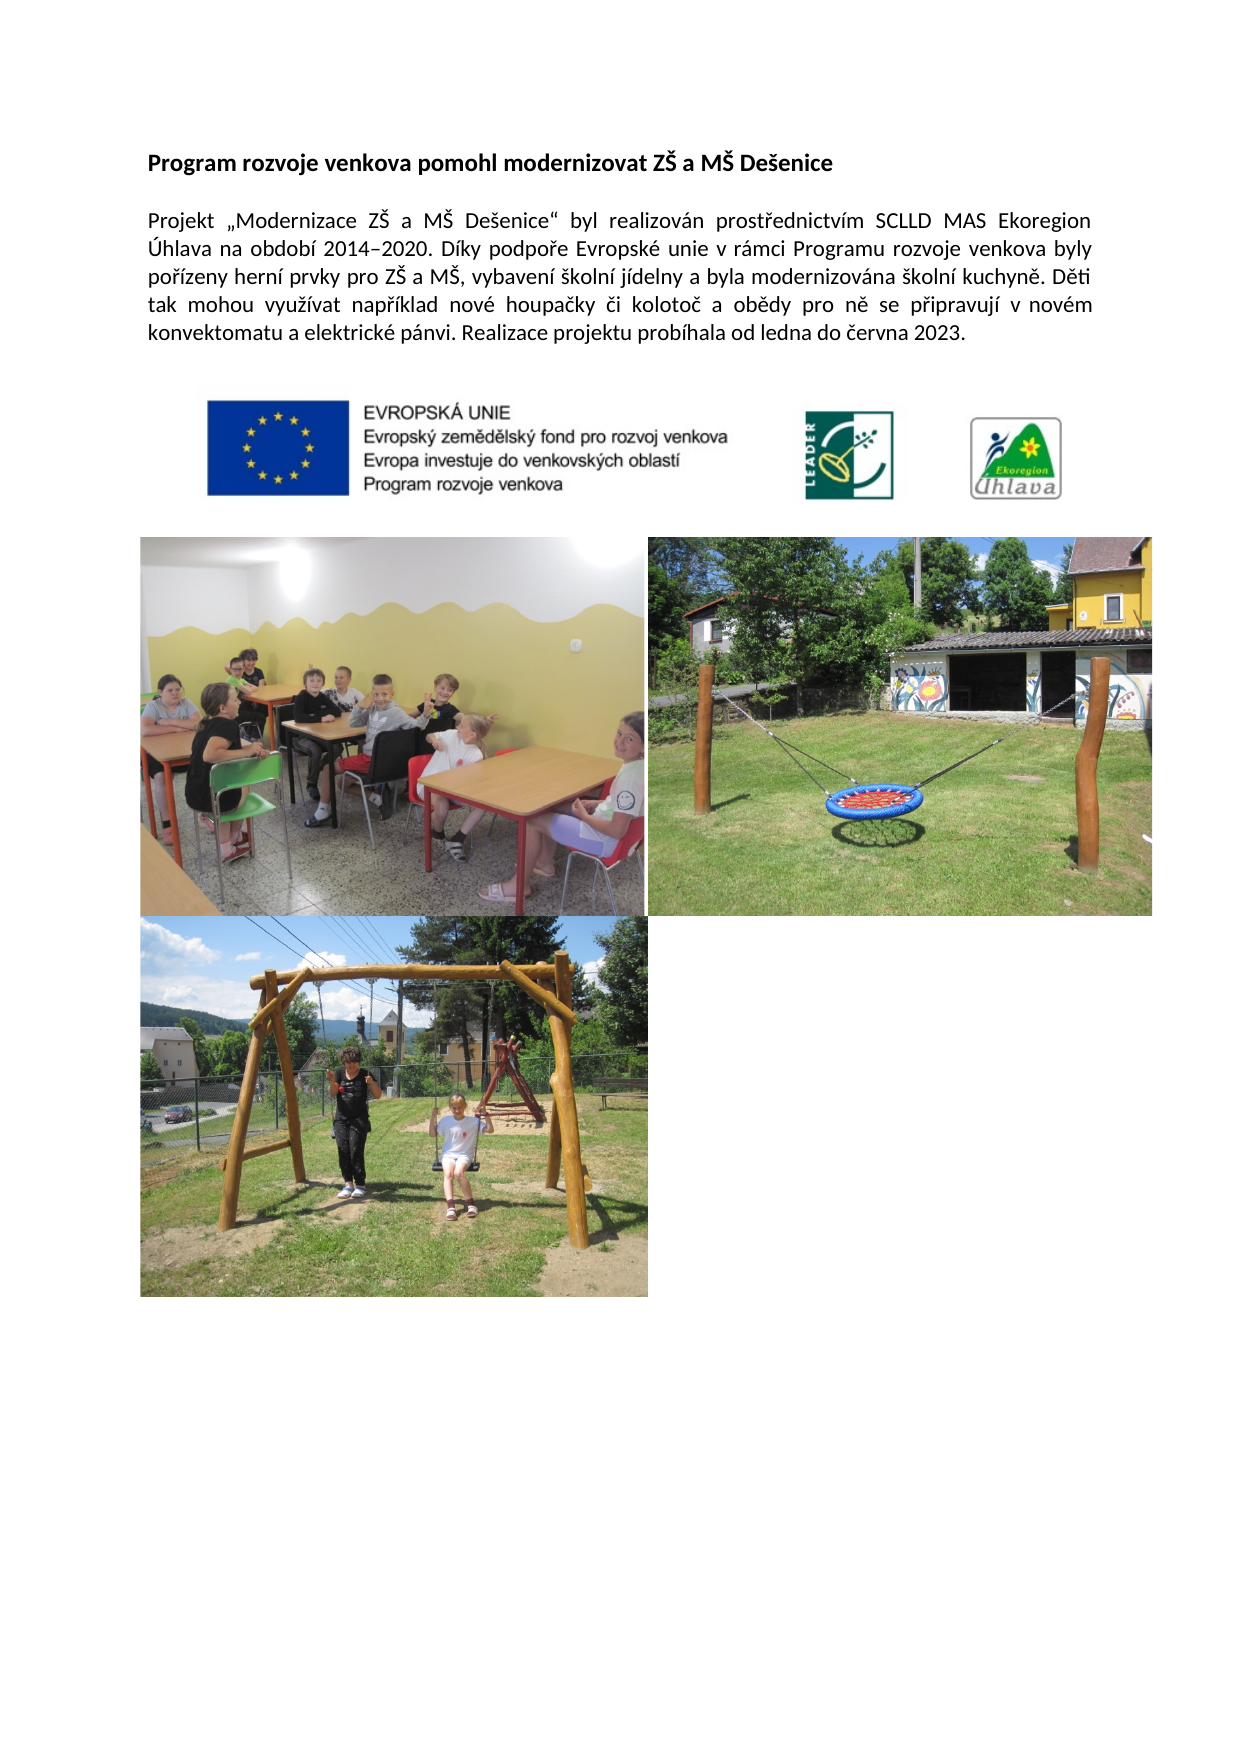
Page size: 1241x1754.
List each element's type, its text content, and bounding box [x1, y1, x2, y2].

picture [139, 328, 1153, 1297]
text Projekt „Modernizace ZŠ a MŠ Dešenice“ byl realizován prostřednictvím SCLLD MAS Ekoregion Úhlava na období 2014–2020. Díky podpoře Evropské unie v rámci Programu rozvoje venkova byly pořízeny herní prvky pro ZŠ a MŠ, vybavení školní jídelny a byla modernizována školní kuchyně. Děti tak mohou využívat například nové houpačky či kolotoč a obědy pro ně se připravují v novém konvektomatu a elektrické pánvi. Realizace projektu probíhala od ledna do června 2023. [148, 206, 1093, 346]
text Program rozvoje venkova pomohl modernizovat ZŠ a MŠ Dešenice [148, 148, 1093, 178]
